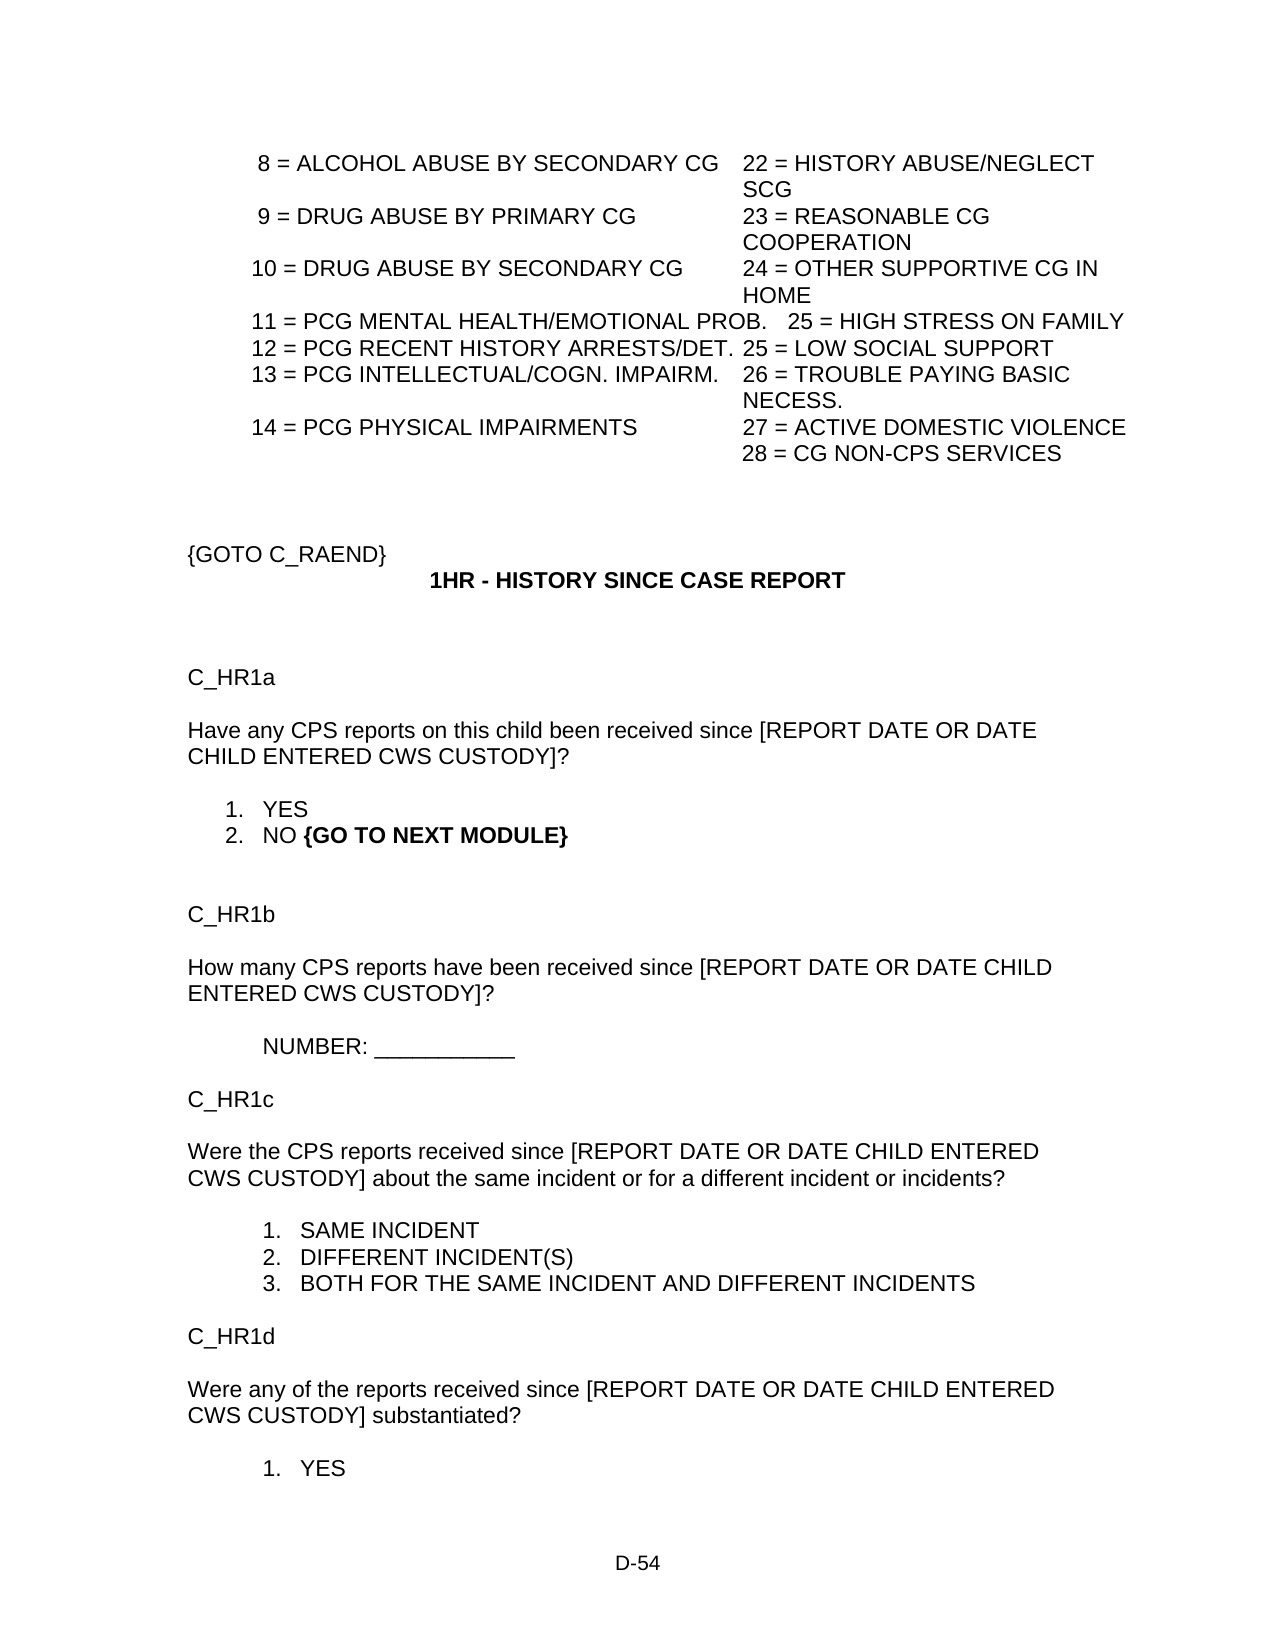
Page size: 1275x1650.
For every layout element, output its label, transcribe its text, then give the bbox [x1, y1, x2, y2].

list DIFFERENT INCIDENT(S) [262, 1244, 1087, 1270]
text 8 = ALCOHOL ABUSE BY SECONDARY CG 22 = HISTORY ABUSE/NEGLECT SCG [187, 150, 1144, 203]
text 12 = PCG RECENT HISTORY ARRESTS/DET. 25 = LOW SOCIAL SUPPORT [187, 334, 1144, 361]
text C_HR1b [187, 901, 1087, 927]
list BOTH FOR THE SAME INCIDENT AND DIFFERENT INCIDENTS [262, 1270, 1087, 1296]
text 13 = PCG INTELLECTUAL/COGN. IMPAIRM. 26 = TROUBLE PAYING BASIC NECESS. [187, 361, 1144, 413]
text 10 = DRUG ABUSE BY SECONDARY CG 24 = OTHER SUPPORTIVE CG IN HOME [187, 255, 1144, 308]
list NO {GO TO NEXT MODULE} [225, 822, 1087, 848]
text Were the CPS reports received since [REPORT DATE OR DATE CHILD ENTERED CWS CUSTODY] about the same incident or for a different incident or incidents? [187, 1138, 1087, 1191]
text 11 = PCG MENTAL HEALTH/EMOTIONAL PROB. 25 = HIGH STRESS ON FAMILY [187, 308, 1144, 334]
text {GOTO C_RAEND} [187, 541, 1087, 567]
list YES [262, 1454, 1087, 1481]
text 14 = PCG PHYSICAL IMPAIRMENTS 27 = ACTIVE DOMESTIC VIOLENCE [187, 413, 1144, 440]
list SAME INCIDENT [262, 1217, 1087, 1244]
text C_HR1a [187, 664, 1087, 690]
subtitle HR - HISTORY SINCE CASE REPORT [187, 567, 1087, 593]
text How many CPS reports have been received since [REPORT DATE OR DATE CHILD ENTERED CWS CUSTODY]? [187, 954, 1087, 1007]
text 28 = CG NON-CPS SERVICES [187, 440, 1087, 466]
list YES [225, 796, 1087, 822]
text Were any of the reports received since [REPORT DATE OR DATE CHILD ENTERED CWS CUSTODY] substantiated? [187, 1376, 1087, 1428]
text 9 = DRUG ABUSE BY PRIMARY CG 23 = REASONABLE CG COOPERATION [187, 203, 1144, 255]
text Have any CPS reports on this child been received since [REPORT DATE OR DATE CHILD ENTERED CWS CUSTODY]? [187, 717, 1087, 769]
text NUMBER: ___________ [187, 1033, 1087, 1059]
text C_HR1c [187, 1086, 1087, 1112]
text C_HR1d [187, 1323, 1087, 1349]
